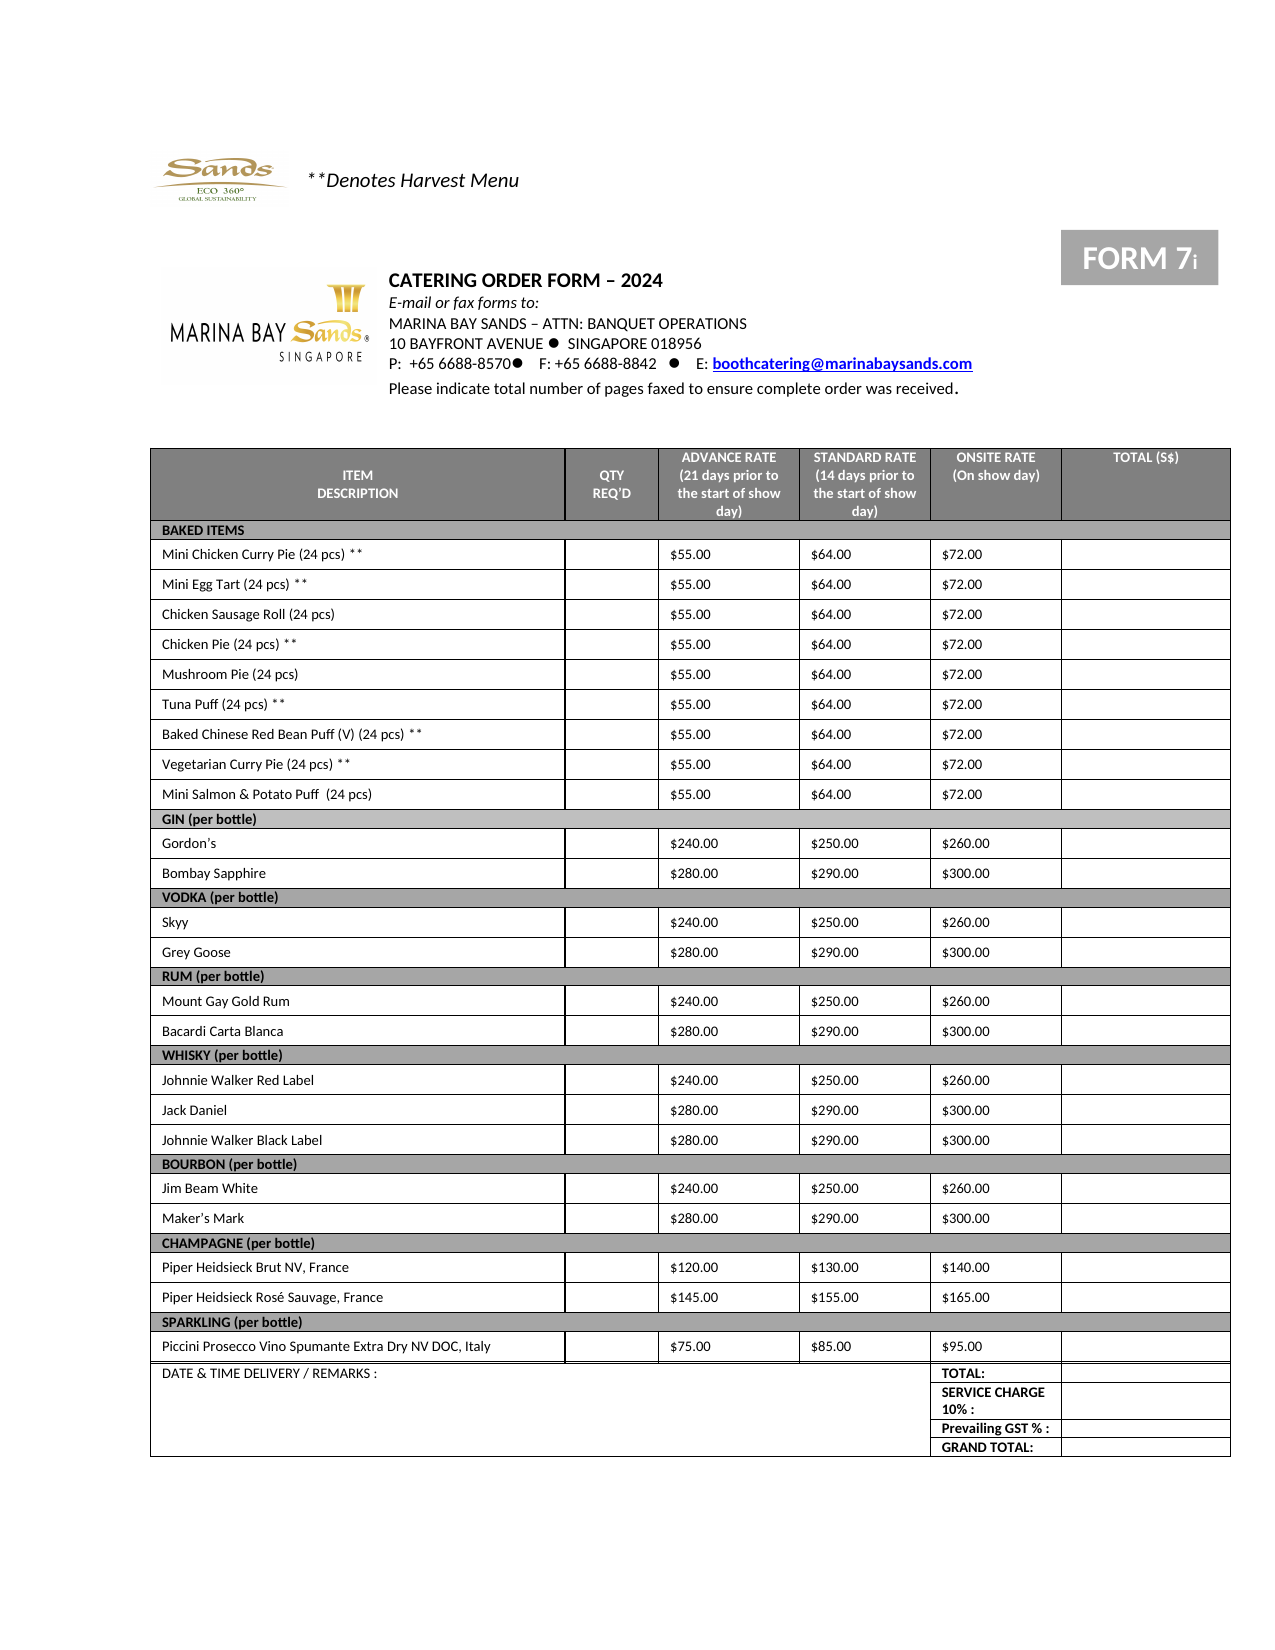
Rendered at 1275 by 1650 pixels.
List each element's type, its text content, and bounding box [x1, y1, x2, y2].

table_cell [566, 1065, 658, 1094]
table_cell $72.00 [931, 690, 1061, 719]
table_cell [566, 1283, 658, 1312]
table_cell [1062, 720, 1230, 749]
table_cell $64.00 [800, 570, 930, 599]
table_cell $64.00 [800, 630, 930, 659]
table_cell Maker’s Mark [151, 1204, 564, 1233]
table_cell $280.00 [659, 938, 799, 967]
table_cell Mushroom Pie (24 pcs) [151, 660, 564, 689]
table_cell [1062, 1125, 1230, 1154]
table_cell $165.00 [931, 1283, 1061, 1312]
table_cell $250.00 [800, 1174, 930, 1203]
table_cell $55.00 [659, 690, 799, 719]
table_cell [1062, 1332, 1230, 1361]
table_cell [1062, 750, 1230, 779]
table_cell $260.00 [931, 1065, 1061, 1094]
table_cell Bombay Sapphire [151, 859, 564, 888]
table_cell Chicken Sausage Roll (24 pcs) [151, 600, 564, 629]
table_cell SERVICE CHARGE 10% : [931, 1383, 1061, 1418]
table_cell Mini Egg Tart (24 pcs) ** [151, 570, 564, 599]
table_cell BOURBON (per bottle) [151, 1155, 1230, 1173]
table_cell WHISKY (per bottle) [151, 1046, 1230, 1064]
table_cell Piper Heidsieck Brut NV, France [151, 1253, 564, 1282]
table_cell [566, 1204, 658, 1233]
table_cell [1062, 690, 1230, 719]
table_cell $300.00 [931, 1095, 1061, 1124]
table_cell VODKA (per bottle) [151, 889, 1230, 907]
table_cell $72.00 [931, 780, 1061, 809]
table_cell $72.00 [931, 720, 1061, 749]
table_cell $280.00 [659, 1125, 799, 1154]
table_cell $240.00 [659, 908, 799, 937]
table_cell $120.00 [659, 1253, 799, 1282]
table_cell Vegetarian Curry Pie (24 pcs) ** [151, 750, 564, 779]
table_cell [566, 1125, 658, 1154]
table_cell $72.00 [931, 660, 1061, 689]
table_cell [566, 570, 658, 599]
table_cell $290.00 [800, 1125, 930, 1154]
table_cell [1062, 938, 1230, 967]
table_cell [1062, 540, 1230, 569]
table_cell [1062, 660, 1230, 689]
table_cell $72.00 [931, 750, 1061, 779]
table_cell [1062, 1253, 1230, 1282]
table_cell Jim Beam White [151, 1174, 564, 1203]
table_cell Mini Chicken Curry Pie (24 pcs) ** [151, 540, 564, 569]
table_cell $300.00 [931, 1016, 1061, 1045]
table_cell [1062, 1016, 1230, 1045]
table_cell [566, 1016, 658, 1045]
table_cell $95.00 [931, 1332, 1061, 1361]
table_cell Piccini Prosecco Vino Spumante Extra Dry NV DOC, Italy [151, 1332, 564, 1361]
table_cell GRAND TOTAL: [931, 1438, 1061, 1456]
table_cell $260.00 [931, 986, 1061, 1015]
table_cell Mini Salmon & Potato Puff (24 pcs) [151, 780, 564, 809]
table_cell [566, 1174, 658, 1203]
table_cell Mount Gay Gold Rum [151, 986, 564, 1015]
table_cell $300.00 [931, 938, 1061, 967]
table_cell [1062, 908, 1230, 937]
table_cell Grey Goose [151, 938, 564, 967]
table_cell [1062, 1438, 1230, 1456]
table_header [150, 267, 377, 425]
table_cell $55.00 [659, 720, 799, 749]
table_cell $55.00 [659, 600, 799, 629]
table_cell $55.00 [659, 570, 799, 599]
table_header TOTAL (S$) [1062, 449, 1230, 520]
table_cell $260.00 [931, 829, 1061, 858]
table_cell Bacardi Carta Blanca [151, 1016, 564, 1045]
table_cell $145.00 [659, 1283, 799, 1312]
table_cell $250.00 [800, 1065, 930, 1094]
table_cell GIN (per bottle) [151, 810, 1230, 828]
table_cell $72.00 [931, 540, 1061, 569]
table_cell $300.00 [931, 1125, 1061, 1154]
table_cell $290.00 [800, 859, 930, 888]
table_cell [566, 630, 658, 659]
table_cell $250.00 [800, 908, 930, 937]
table_cell $280.00 [659, 1016, 799, 1045]
table_cell [566, 1095, 658, 1124]
table_cell $64.00 [800, 660, 930, 689]
table_cell $55.00 [659, 660, 799, 689]
table_cell $130.00 [800, 1253, 930, 1282]
table_cell RUM (per bottle) [151, 968, 1230, 985]
table_cell [566, 780, 658, 809]
table_cell [1062, 1383, 1230, 1418]
table_cell $300.00 [931, 859, 1061, 888]
table_cell BAKED ITEMS [151, 521, 1230, 539]
picture [150, 150, 290, 207]
table_cell $290.00 [800, 1016, 930, 1045]
table_cell $260.00 [931, 908, 1061, 937]
table_cell $280.00 [659, 1204, 799, 1233]
table_cell [1062, 829, 1230, 858]
table_cell [1062, 1420, 1230, 1437]
table_cell [1062, 1065, 1230, 1094]
table_cell [1062, 780, 1230, 809]
table_cell DATE & TIME DELIVERY / REMARKS : [151, 1364, 930, 1456]
table_cell $64.00 [800, 780, 930, 809]
table_cell $55.00 [659, 750, 799, 779]
table_cell $55.00 [659, 540, 799, 569]
table_cell $240.00 [659, 1065, 799, 1094]
table_cell $240.00 [659, 986, 799, 1015]
table_header QTY REQ’D [566, 449, 658, 520]
table_cell [566, 908, 658, 937]
table_cell [566, 660, 658, 689]
table_cell [566, 600, 658, 629]
table_cell [1062, 986, 1230, 1015]
table_cell Piper Heidsieck Rosé Sauvage, France [151, 1283, 564, 1312]
table_cell [1062, 600, 1230, 629]
table_cell [566, 986, 658, 1015]
table_header ONSITE RATE (On show day) [931, 449, 1061, 520]
table_cell [566, 1253, 658, 1282]
table_cell Baked Chinese Red Bean Puff (V) (24 pcs) ** [151, 720, 564, 749]
table_cell [1062, 630, 1230, 659]
table_cell $260.00 [931, 1174, 1061, 1203]
table_cell $240.00 [659, 1174, 799, 1203]
table_cell $280.00 [659, 1095, 799, 1124]
table_cell $250.00 [800, 829, 930, 858]
table_cell [566, 540, 658, 569]
table_cell $72.00 [931, 630, 1061, 659]
table_cell Prevailing GST % : [931, 1420, 1061, 1437]
table_cell [1062, 1364, 1230, 1382]
picture [161, 267, 378, 385]
table_cell CHAMPAGNE (per bottle) [151, 1234, 1230, 1252]
table_cell $55.00 [659, 630, 799, 659]
table_cell $240.00 [659, 829, 799, 858]
table_header ADVANCE RATE (21 days prior to the start of show day) [659, 449, 799, 520]
table_cell $290.00 [800, 938, 930, 967]
table_cell $64.00 [800, 720, 930, 749]
table_header STANDARD RATE (14 days prior to the start of show day) [800, 449, 930, 520]
table_cell $140.00 [931, 1253, 1061, 1282]
table_cell $280.00 [659, 859, 799, 888]
table_cell $155.00 [800, 1283, 930, 1312]
table_cell Jack Daniel [151, 1095, 564, 1124]
table_cell Gordon’s [151, 829, 564, 858]
table_cell Skyy [151, 908, 564, 937]
table_cell [566, 690, 658, 719]
table_cell Johnnie Walker Black Label [151, 1125, 564, 1154]
table_cell [1062, 1204, 1230, 1233]
table_cell [566, 750, 658, 779]
table_cell $290.00 [800, 1204, 930, 1233]
table_cell SPARKLING (per bottle) [151, 1313, 1230, 1331]
table_cell [1062, 570, 1230, 599]
table_cell TOTAL: [931, 1364, 1061, 1382]
table_cell $250.00 [800, 986, 930, 1015]
table_cell [566, 938, 658, 967]
table_cell [1062, 859, 1230, 888]
table_cell $64.00 [800, 750, 930, 779]
table_header ITEM DESCRIPTION [151, 449, 564, 520]
table_cell $290.00 [800, 1095, 930, 1124]
table_cell [566, 829, 658, 858]
table_cell [566, 1332, 658, 1361]
table_cell Chicken Pie (24 pcs) ** [151, 630, 564, 659]
table_cell [566, 720, 658, 749]
table_cell $85.00 [800, 1332, 930, 1361]
table_cell [566, 859, 658, 888]
table_cell $72.00 [931, 570, 1061, 599]
table_cell $300.00 [931, 1204, 1061, 1233]
table_cell $64.00 [800, 600, 930, 629]
table_cell $75.00 [659, 1332, 799, 1361]
table_cell $72.00 [931, 600, 1061, 629]
table_cell $55.00 [659, 780, 799, 809]
table_cell [1062, 1095, 1230, 1124]
table_cell $64.00 [800, 540, 930, 569]
table_cell [1062, 1174, 1230, 1203]
table_cell $64.00 [800, 690, 930, 719]
table_cell Tuna Puff (24 pcs) ** [151, 690, 564, 719]
table_cell [1062, 1283, 1230, 1312]
table_cell Johnnie Walker Red Label [151, 1065, 564, 1094]
table_header CATERING ORDER FORM – 2024 E-mail or fax forms to: MARINA BAY SANDS – ATTN: BANQUET OPERATIONS 10 BAYFRONT AVENUE SINGAPORE 018956 P: +65 6688-8570 F: +65 6688-8842 E: boothcatering@marinabaysands.com Please indicate total number of pages faxed to ensure complete order was received. [378, 267, 1233, 425]
